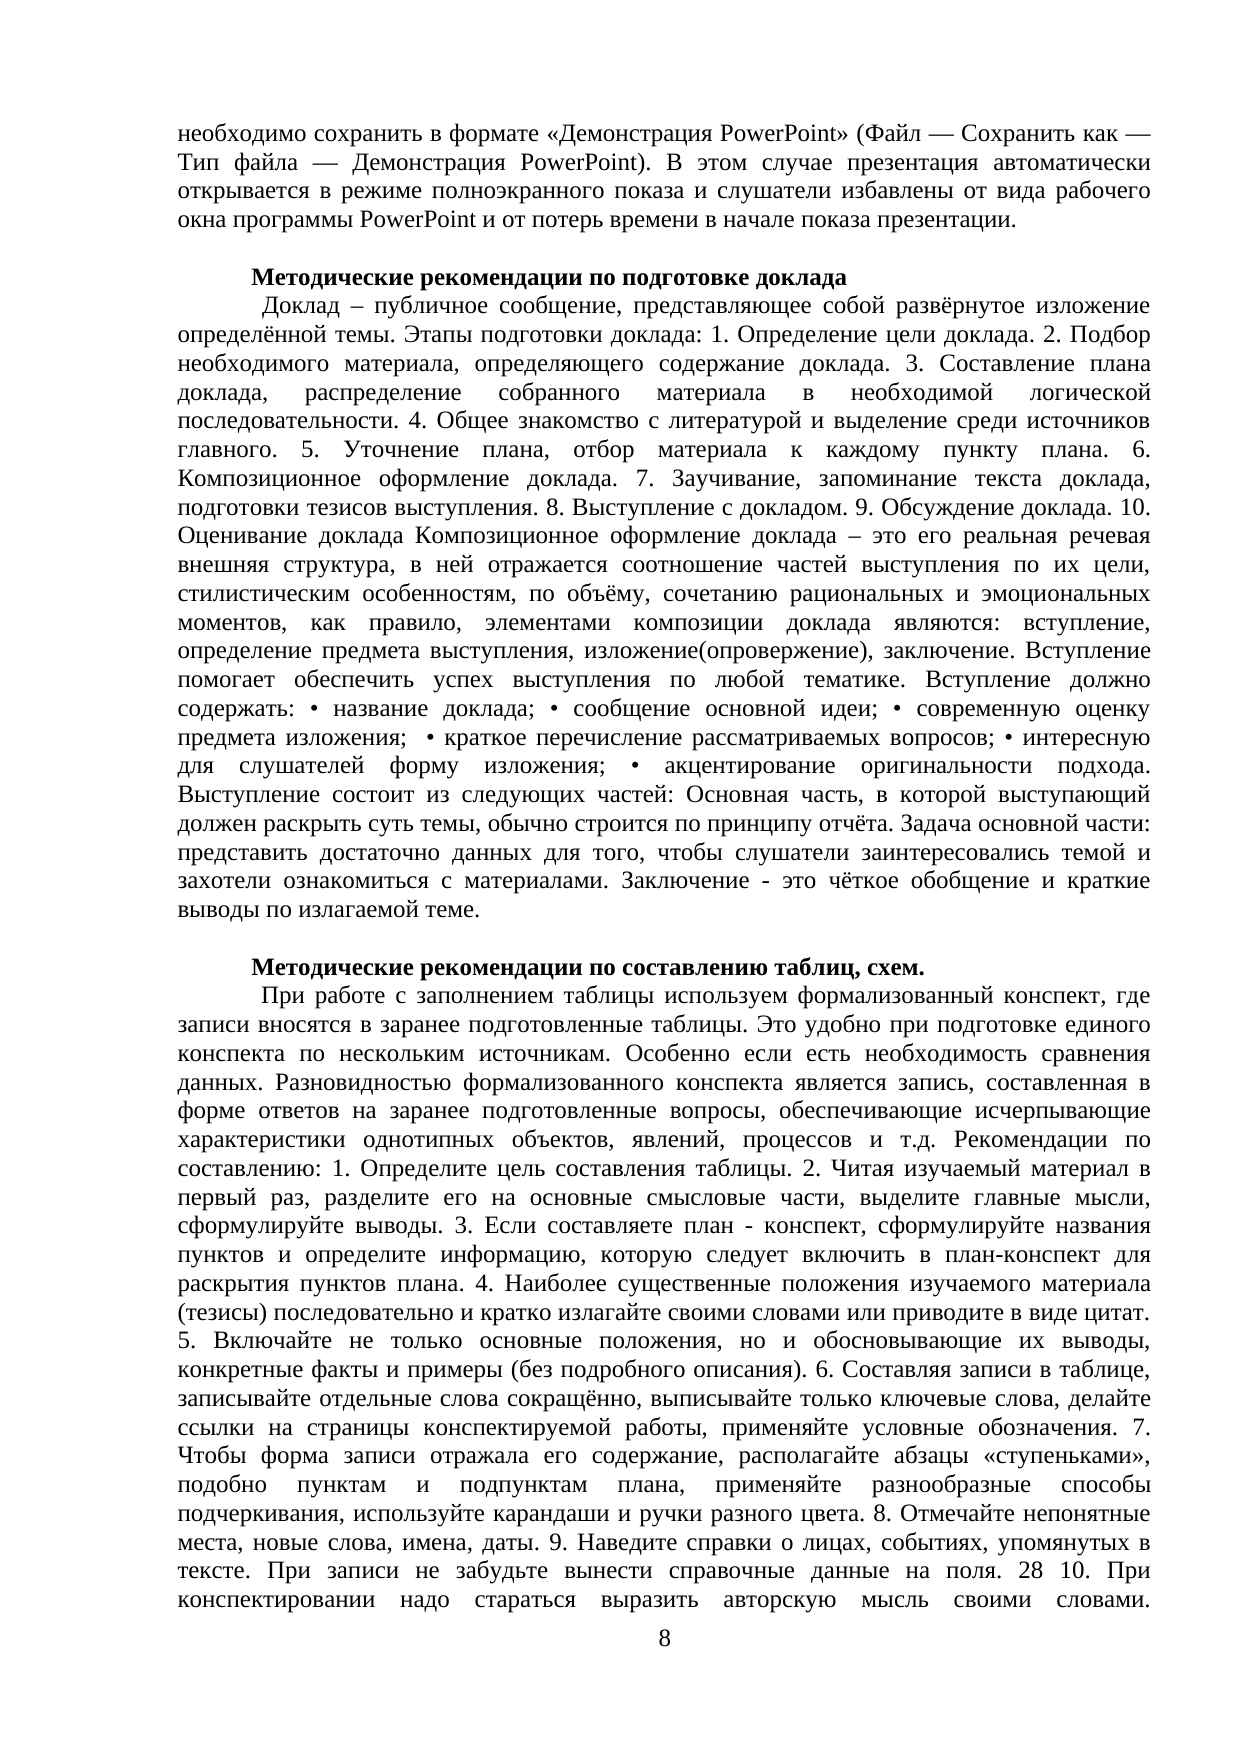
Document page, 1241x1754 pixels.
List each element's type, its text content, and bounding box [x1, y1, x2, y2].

text Методические рекомендации по составлению таблиц, схем. [177, 952, 1152, 981]
text Доклад – публичное сообщение, представляющее собой развёрнутое изложение определённой темы. Этапы подготовки доклада: 1. Определение цели доклада. 2. Подбор необходимого материала, определяющего содержание доклада. 3. Составление плана доклада, распределение собранного материала в необходимой логической последовательности. 4. Общее знакомство с литературой и выделение среди источников главного. 5. Уточнение плана, отбор материала к каждому пункту плана. 6. Композиционное оформление доклада. 7. Заучивание, запоминание текста доклада, подготовки тезисов выступления. 8. Выступление с докладом. 9. Обсуждение доклада. 10. Оценивание доклада Композиционное оформление доклада – это его реальная речевая внешняя структура, в ней отражается соотношение частей выступления по их цели, стилистическим особенностям, по объёму, сочетанию рациональных и эмоциональных моментов, как правило, элементами композиции доклада являются: вступление, определение предмета выступления, изложение(опровержение), заключение. Вступление помогает обеспечить успех выступления по любой тематике. Вступление должно содержать: • название доклада; • сообщение основной идеи; • современную оценку предмета изложения; • краткое перечисление рассматриваемых вопросов; • интересную для слушателей форму изложения; • акцентирование оригинальности подхода. Выступление состоит из следующих частей: Основная часть, в которой выступающий должен раскрыть суть темы, обычно строится по принципу отчёта. Задача основной части: представить достаточно данных для того, чтобы слушатели заинтересовались темой и захотели ознакомиться с материалами. Заключение - это чёткое обобщение и краткие выводы по излагаемой теме. [177, 291, 1152, 923]
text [177, 118, 1152, 233]
text Методические рекомендации по подготовке доклада [177, 262, 1152, 291]
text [177, 981, 1152, 1613]
